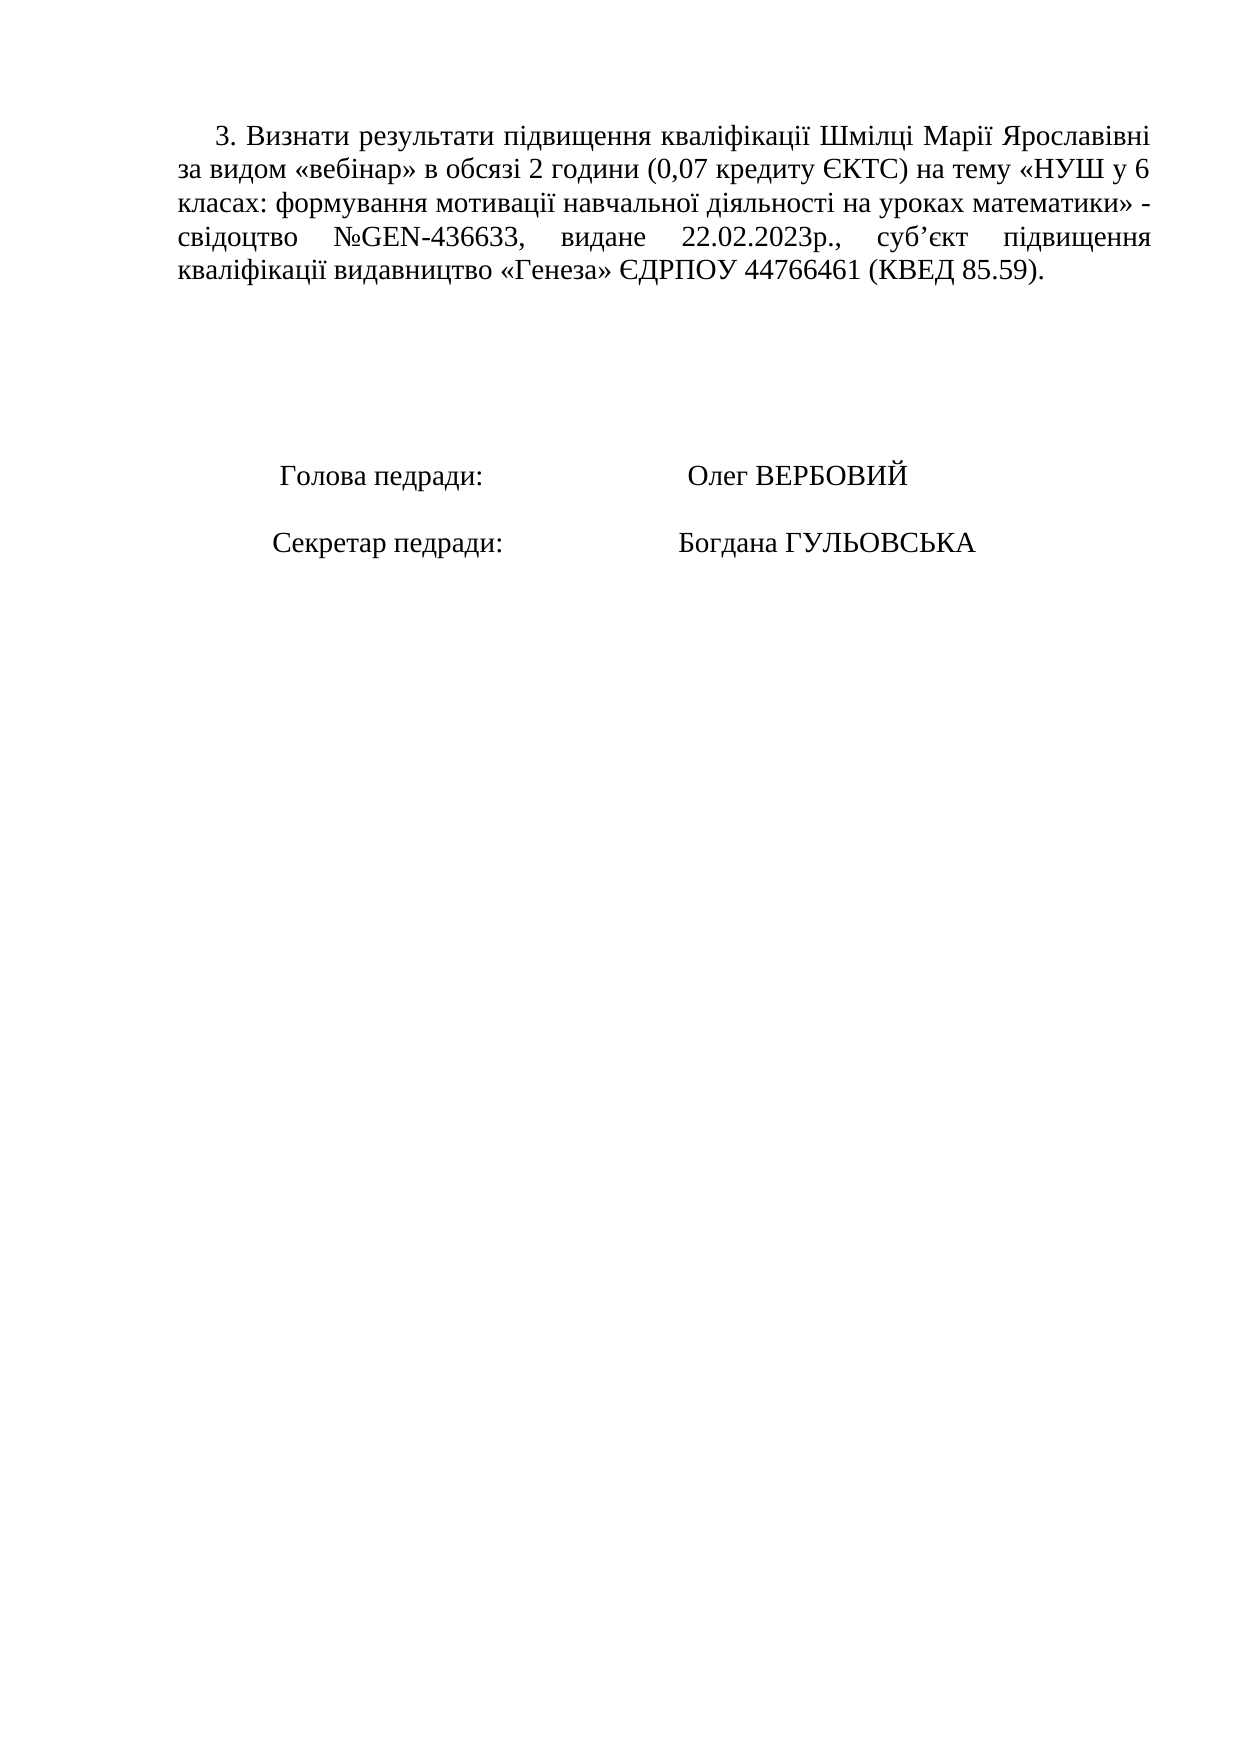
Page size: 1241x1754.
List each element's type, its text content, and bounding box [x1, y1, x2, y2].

text 3. Визнати результати підвищення кваліфікації Шмілці Марії Ярославівні за видом «вебінар» в обсязі 2 години (0,07 кредиту ЄКТС) на тему «НУШ у 6 класах: формування мотивації навчальної діяльності на уроках математики» - свідоцтво №GEN-436633, видане 22.02.2023р., суб’єкт підвищення кваліфікації видавництво «Генеза» ЄДРПОУ 44766461 (КВЕД 85.59). [177, 118, 1152, 286]
text Секретар педради: Богдана ГУЛЬОВСЬКА [177, 526, 1152, 559]
text Голова педради: Олег ВЕРБОВИЙ [177, 458, 1152, 492]
